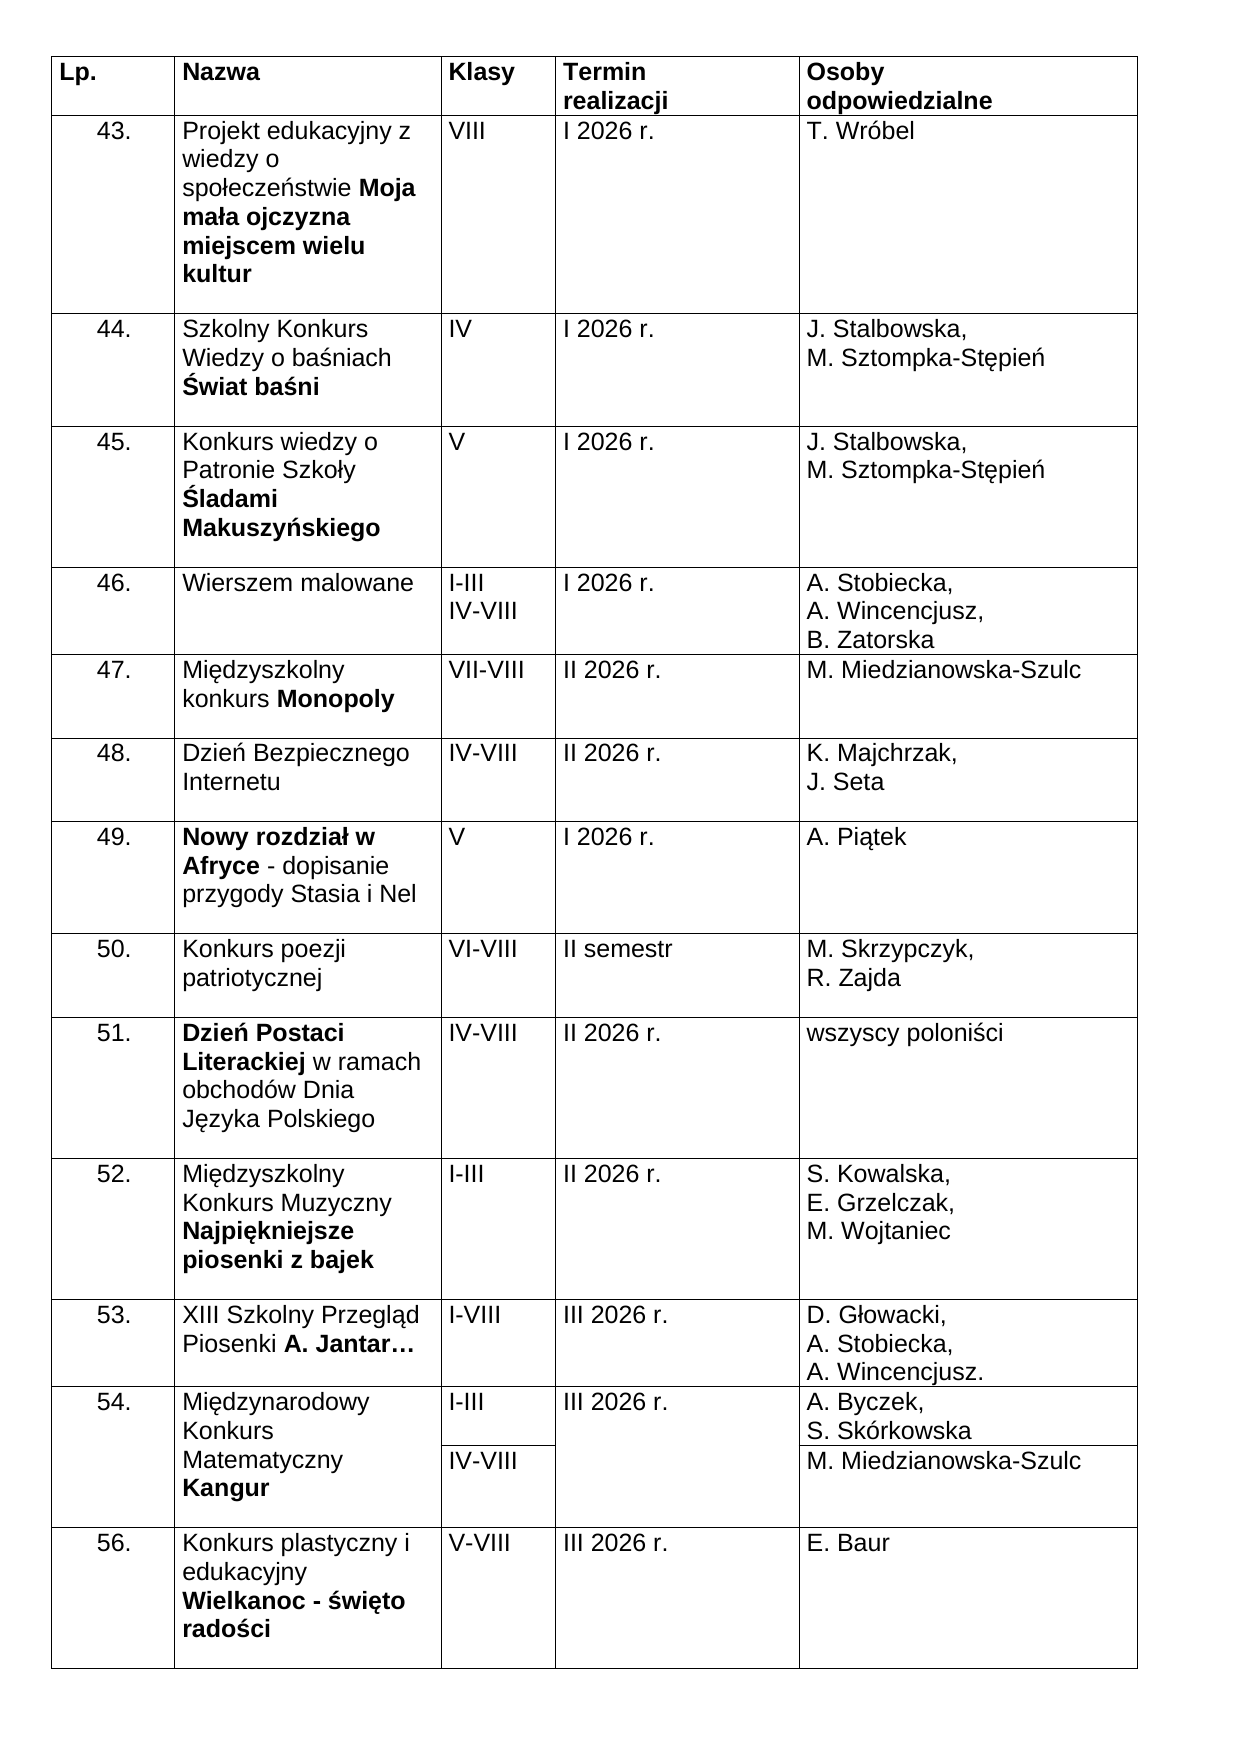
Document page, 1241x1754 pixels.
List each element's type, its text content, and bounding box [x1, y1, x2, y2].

table_cell Konkurs poezji patriotycznej [175, 934, 441, 1017]
table_cell [52, 427, 174, 567]
table_header Osoby odpowiedzialne [800, 57, 1137, 115]
table_cell I-III IV-VIII [442, 568, 555, 654]
table_cell [52, 739, 174, 821]
table_cell [52, 1300, 174, 1386]
table_cell J. Stalbowska, M. Sztompka-Stępień [800, 314, 1137, 426]
table_cell III 2026 r. [556, 1387, 799, 1527]
table_cell III 2026 r. [556, 1528, 799, 1668]
table_cell Wierszem malowane [175, 568, 441, 654]
table_cell [52, 568, 174, 654]
table_cell V [442, 822, 555, 933]
table_cell I 2026 r. [556, 116, 799, 313]
table_cell VIII [442, 116, 555, 313]
table_cell [52, 1528, 174, 1668]
table_cell M. Miedzianowska-Szulc [800, 1446, 1137, 1527]
table_cell II 2026 r. [556, 1159, 799, 1299]
table_cell VII-VIII [442, 655, 555, 737]
table_cell I 2026 r. [556, 568, 799, 654]
table_header Termin realizacji [556, 57, 799, 115]
table_header Klasy [442, 57, 555, 115]
table_cell Dzień Postaci Literackiej w ramach obchodów Dnia Języka Polskiego [175, 1018, 441, 1158]
table_header Nazwa [175, 57, 441, 115]
table_cell I 2026 r. [556, 822, 799, 933]
table_cell I-VIII [442, 1300, 555, 1386]
table_cell Szkolny Konkurs Wiedzy o baśniach Świat baśni [175, 314, 441, 426]
table_cell J. Stalbowska, M. Sztompka-Stępień [800, 427, 1137, 567]
table_cell V-VIII [442, 1528, 555, 1668]
table_cell S. Kowalska, E. Grzelczak, M. Wojtaniec [800, 1159, 1137, 1299]
table_cell E. Baur [800, 1528, 1137, 1668]
table_cell Międzyszkolny Konkurs Muzyczny Najpiękniejsze piosenki z bajek [175, 1159, 441, 1299]
table_cell A. Byczek, S. Skórkowska [800, 1387, 1137, 1445]
table_cell [52, 655, 174, 737]
table_header Lp. [52, 57, 174, 115]
table_cell [52, 934, 174, 1017]
table_cell II 2026 r. [556, 655, 799, 737]
table_cell Międzyszkolny konkurs Monopoly [175, 655, 441, 737]
table_cell IV-VIII [442, 1446, 555, 1527]
table_cell M. Miedzianowska-Szulc [800, 655, 1137, 737]
table_cell I-III [442, 1159, 555, 1299]
table_cell XIII Szkolny Przegląd Piosenki A. Jantar… [175, 1300, 441, 1386]
table_cell I-III [442, 1387, 555, 1445]
table_cell [52, 314, 174, 426]
table_cell Nowy rozdział w Afryce - dopisanie przygody Stasia i Nel [175, 822, 441, 933]
table_cell I 2026 r. [556, 314, 799, 426]
table_cell [52, 116, 174, 313]
table_cell [52, 1387, 174, 1527]
table_cell A. Stobiecka, A. Wincencjusz, B. Zatorska [800, 568, 1137, 654]
table_cell T. Wróbel [800, 116, 1137, 313]
table_cell Konkurs wiedzy o Patronie Szkoły Śladami Makuszyńskiego [175, 427, 441, 567]
table_cell IV [442, 314, 555, 426]
table_cell Projekt edukacyjny z wiedzy o społeczeństwie Moja mała ojczyzna miejscem wielu kultur [175, 116, 441, 313]
table_cell IV-VIII [442, 739, 555, 821]
table_cell V [442, 427, 555, 567]
table_cell [52, 1159, 174, 1299]
table_cell Dzień Bezpiecznego Internetu [175, 739, 441, 821]
table_cell II semestr [556, 934, 799, 1017]
table_cell D. Głowacki, A. Stobiecka, A. Wincencjusz. [800, 1300, 1137, 1386]
table_cell A. Piątek [800, 822, 1137, 933]
table_cell M. Skrzypczyk, R. Zajda [800, 934, 1137, 1017]
table_cell VI-VIII [442, 934, 555, 1017]
table_cell K. Majchrzak, J. Seta [800, 739, 1137, 821]
table_cell III 2026 r. [556, 1300, 799, 1386]
table_cell [52, 1018, 174, 1158]
table_cell [52, 822, 174, 933]
table_cell I 2026 r. [556, 427, 799, 567]
table_cell IV-VIII [442, 1018, 555, 1158]
table_cell Konkurs plastyczny i edukacyjny Wielkanoc - święto radości [175, 1528, 441, 1668]
table_cell II 2026 r. [556, 739, 799, 821]
table_cell II 2026 r. [556, 1018, 799, 1158]
table_cell Międzynarodowy Konkurs Matematyczny Kangur [175, 1387, 441, 1527]
table_cell wszyscy poloniści [800, 1018, 1137, 1158]
